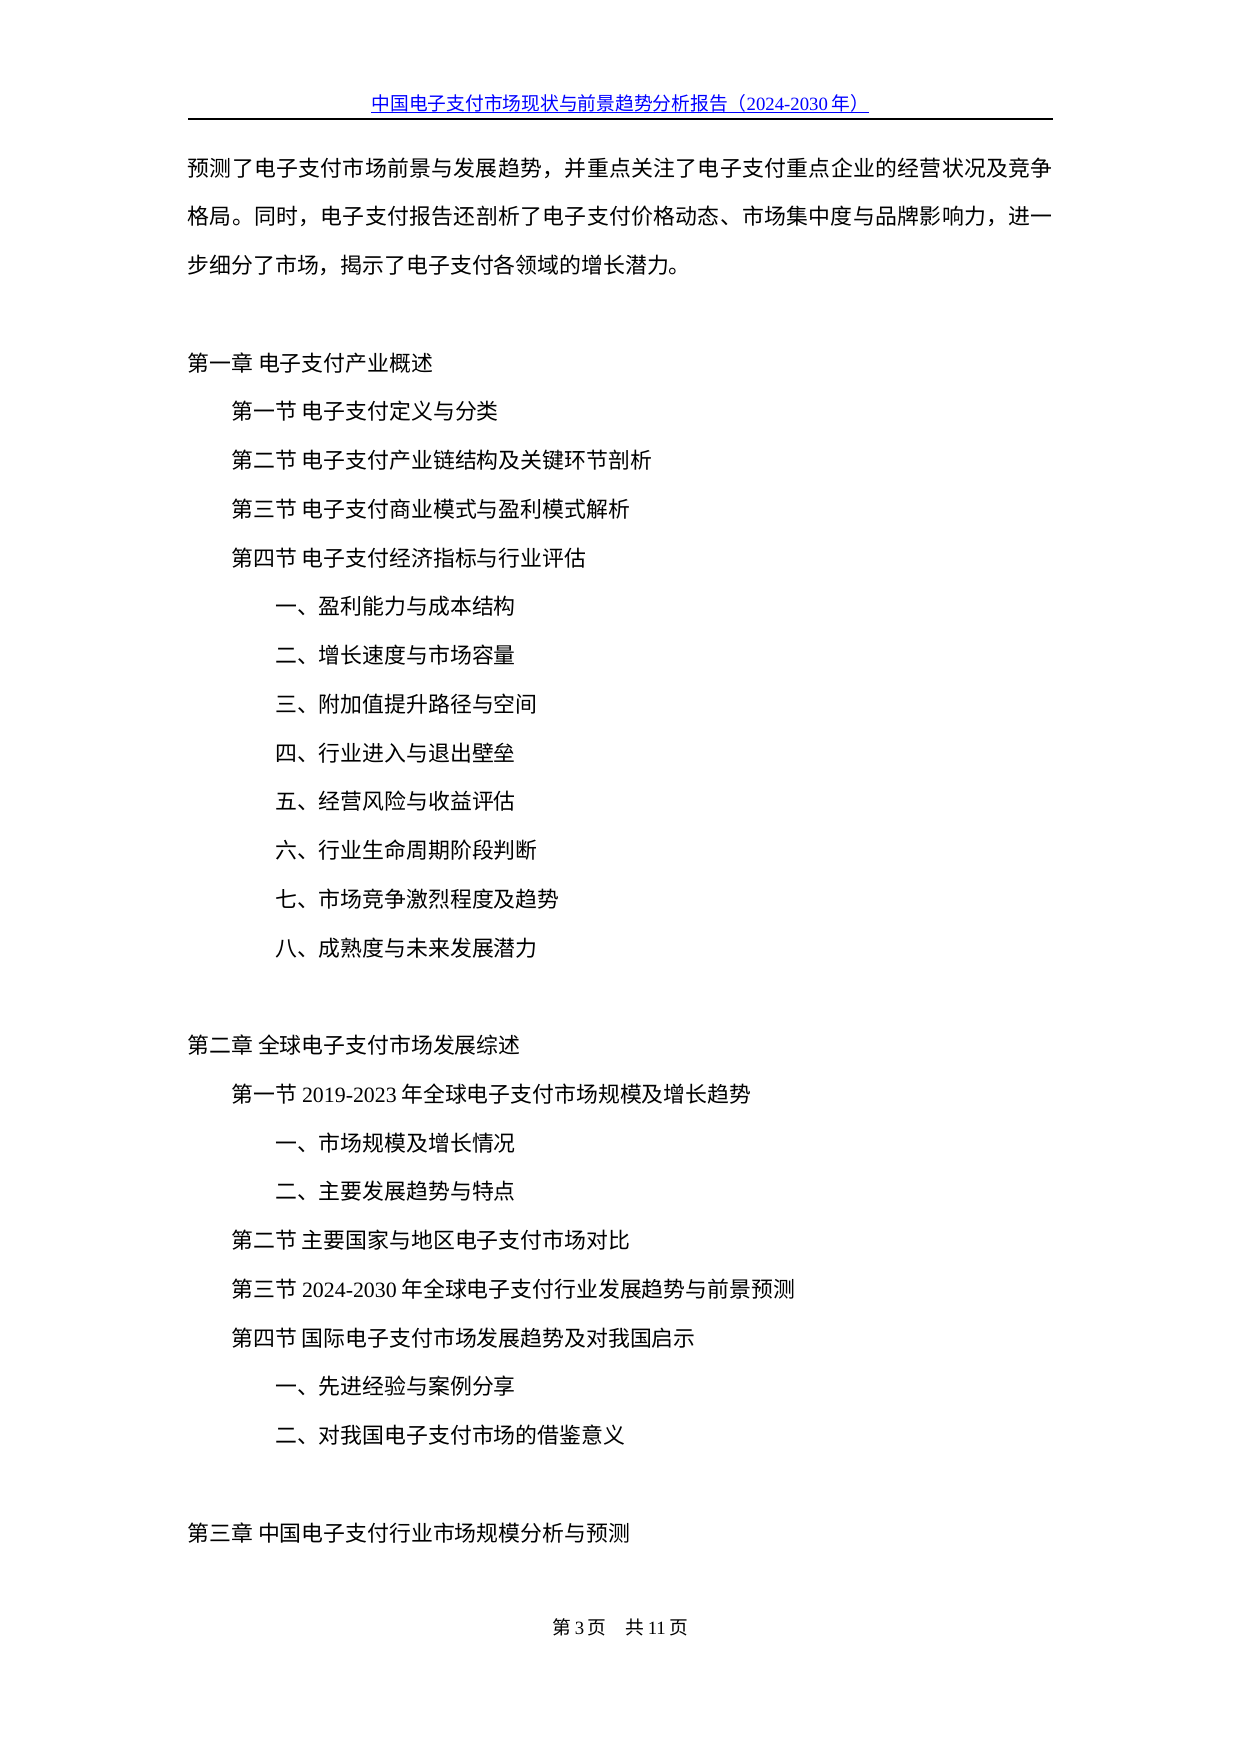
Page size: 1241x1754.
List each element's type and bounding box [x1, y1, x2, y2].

text [187, 150, 1053, 1548]
